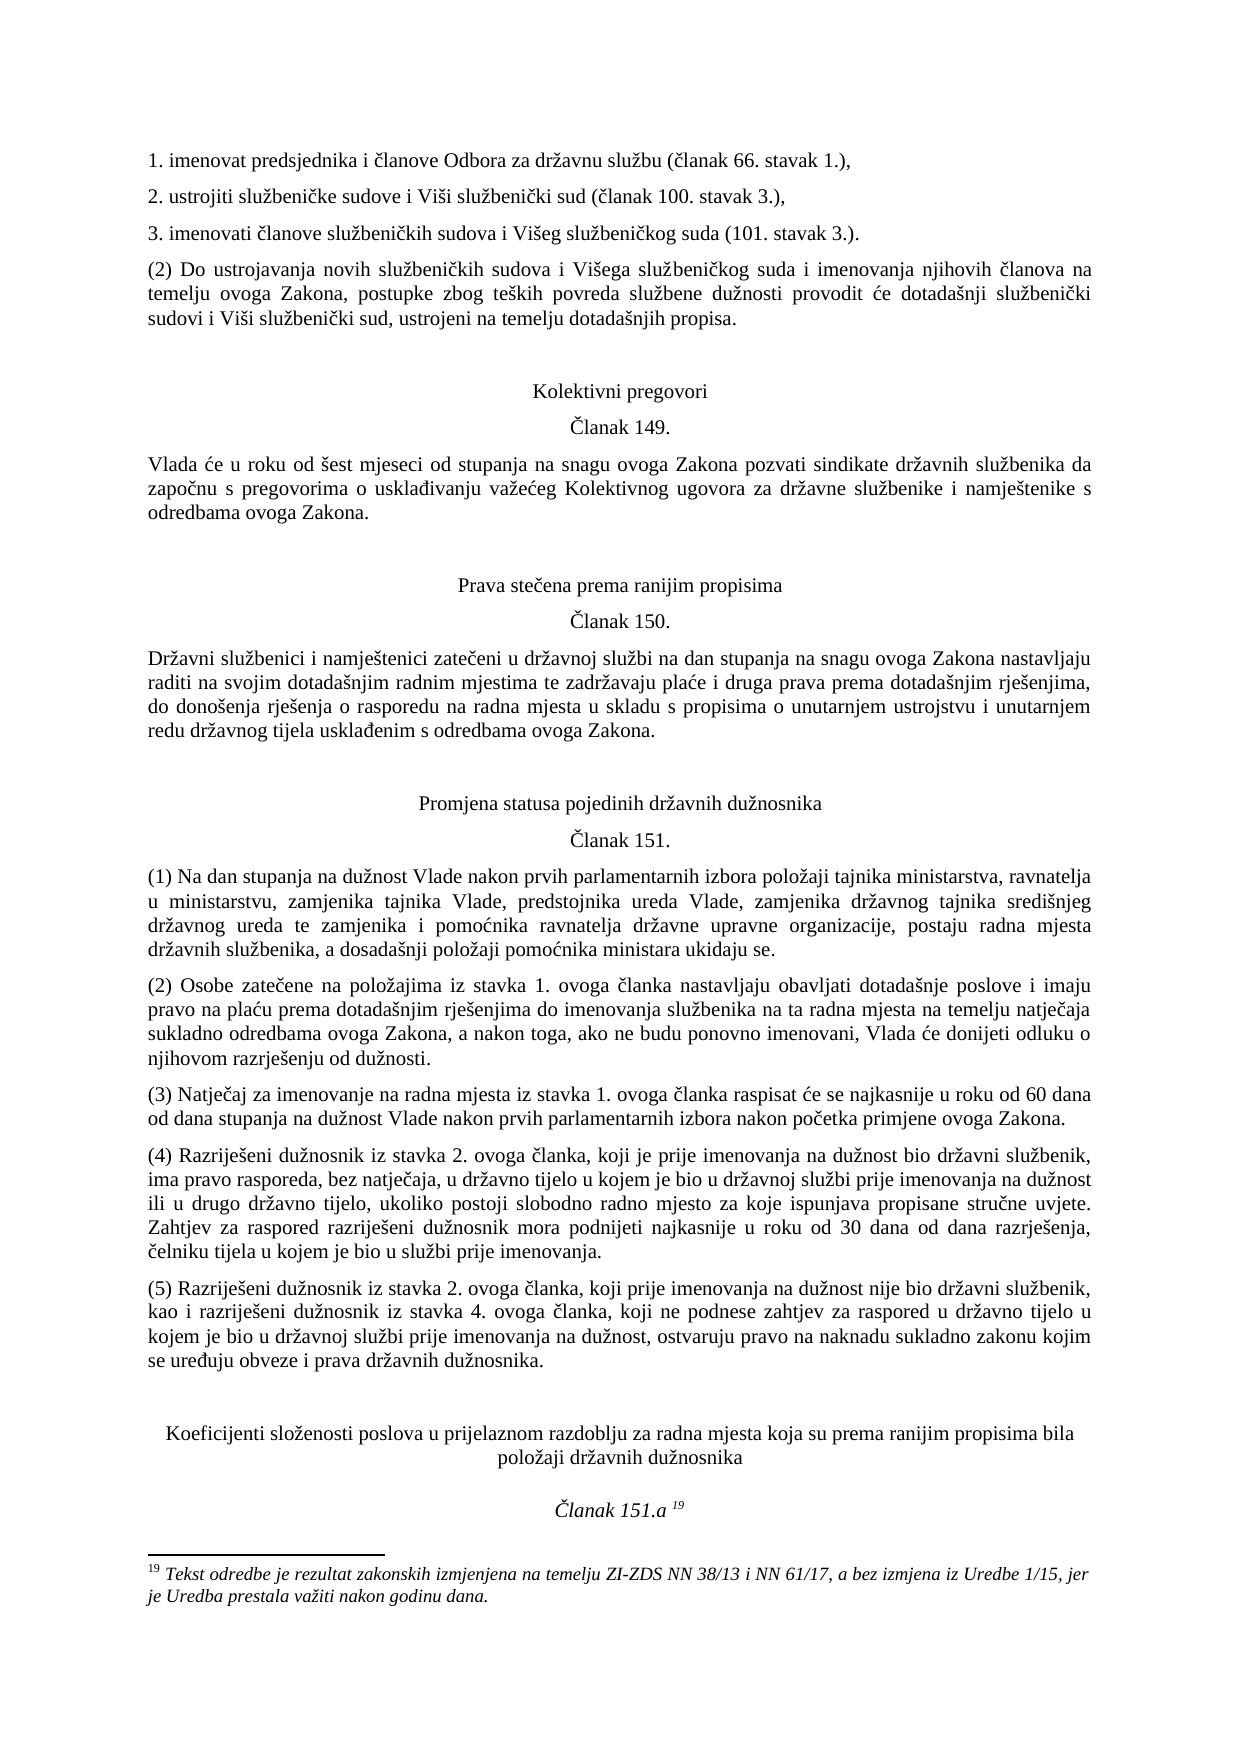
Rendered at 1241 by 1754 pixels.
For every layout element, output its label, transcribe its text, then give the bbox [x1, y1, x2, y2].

text Članak 149. [148, 415, 1093, 439]
text (4) Razriješeni dužnosnik iz stavka 2. ovoga članka, koji je prije imenovanja na dužnost bio državni službenik, ima pravo rasporeda, bez natječaja, u državno tijelo u kojem je bio u državnoj službi prije imenovanja na dužnost ili u drugo državno tijelo, ukoliko postoji slobodno radno mjesto za koje ispunjava propisane stručne uvjete. Zahtjev za raspored razriješeni dužnosnik mora podnijeti najkasnije u roku od 30 dana od dana razrješenja, čelniku tijela u kojem je bio u službi prije imenovanja. [148, 1143, 1093, 1263]
text (1) Na dan stupanja na dužnost Vlade nakon prvih parlamentarnih izbora položaji tajnika ministarstva, ravnatelja u ministarstvu, zamjenika tajnika Vlade, predstojnika ureda Vlade, zamjenika državnog tajnika središnjeg državnog ureda te zamjenika i pomoćnika ravnatelja državne upravne organizacije, postaju radna mjesta državnih službenika, a dosadašnji položaji pomoćnika ministara ukidaju se. [148, 864, 1093, 961]
text 1. imenovat predsjednika i članove Odbora za državnu službu (članak 66. stavak 1.), [148, 148, 1093, 172]
text Vlada će u roku od šest mjeseci od stupanja na snagu ovoga Zakona pozvati sindikate državnih službenika da započnu s pregovorima o usklađivanju važećeg Kolektivnog ugovora za državne službenike i namještenike s odredbama ovoga Zakona. [148, 452, 1093, 524]
text 2. ustrojiti službeničke sudove i Viši službenički sud (članak 100. stavak 3.), [148, 184, 1093, 208]
text (5) Razriješeni dužnosnik iz stavka 2. ovoga članka, koji prije imenovanja na dužnost nije bio državni službenik, kao i razriješeni dužnosnik iz stavka 4. ovoga članka, koji ne podnese zahtjev za raspored u državno tijelo u kojem je bio u državnoj službi prije imenovanja na dužnost, ostvaruju pravo na naknadu sukladno zakonu kojim se uređuju obveze i prava državnih dužnosnika. [148, 1275, 1093, 1372]
text Članak 151.a [148, 1498, 1093, 1522]
text Koeficijenti složenosti poslova u prijelaznom razdoblju za radna mjesta koja su prema ranijim propisima bila položaji državnih dužnosnika [148, 1421, 1093, 1469]
text (2) Osobe zatečene na položajima iz stavka 1. ovoga članka nastavljaju obavljati dotadašnje poslove i imaju pravo na plaću prema dotadašnjim rješenjima do imenovanja službenika na ta radna mjesta na temelju natječaja sukladno odredbama ovoga Zakona, a nakon toga, ako ne budu ponovno imenovani, Vlada će donijeti odluku o njihovom razrješenju od dužnosti. [148, 973, 1093, 1069]
text (2) Do ustrojavanja novih službeničkih sudova i Višega službeničkog suda i imenovanja njihovih članova na temelju ovoga Zakona, postupke zbog teških povreda službene dužnosti provodit će dotadašnji službenički sudovi i Viši službenički sud, ustrojeni na temelju dotadašnjih propisa. [148, 257, 1093, 329]
text Državni službenici i namještenici zatečeni u državnoj službi na dan stupanja na snagu ovoga Zakona nastavljaju raditi na svojim dotadašnjim radnim mjestima te zadržavaju plaće i druga prava prema dotadašnjim rješenjima, do donošenja rješenja o rasporedu na radna mjesta u skladu s propisima o unutarnjem ustrojstvu i unutarnjem redu državnog tijela usklađenim s odredbama ovoga Zakona. [148, 646, 1093, 742]
text (3) Natječaj za imenovanje na radna mjesta iz stavka 1. ovoga članka raspisat će se najkasnije u roku od 60 dana od dana stupanja na dužnost Vlade nakon prvih parlamentarnih izbora nakon početka primjene ovoga Zakona. [148, 1082, 1093, 1130]
text Članak 151. [148, 828, 1093, 852]
text Kolektivni pregovori [148, 378, 1093, 403]
text Promjena statusa pojedinih državnih dužnosnika [148, 791, 1093, 815]
text 3. imenovati članove službeničkih sudova i Višeg službeničkog suda (101. stavak 3.). [148, 221, 1093, 245]
text Prava stečena prema ranijim propisima [148, 573, 1093, 597]
text Članak 150. [148, 609, 1093, 633]
